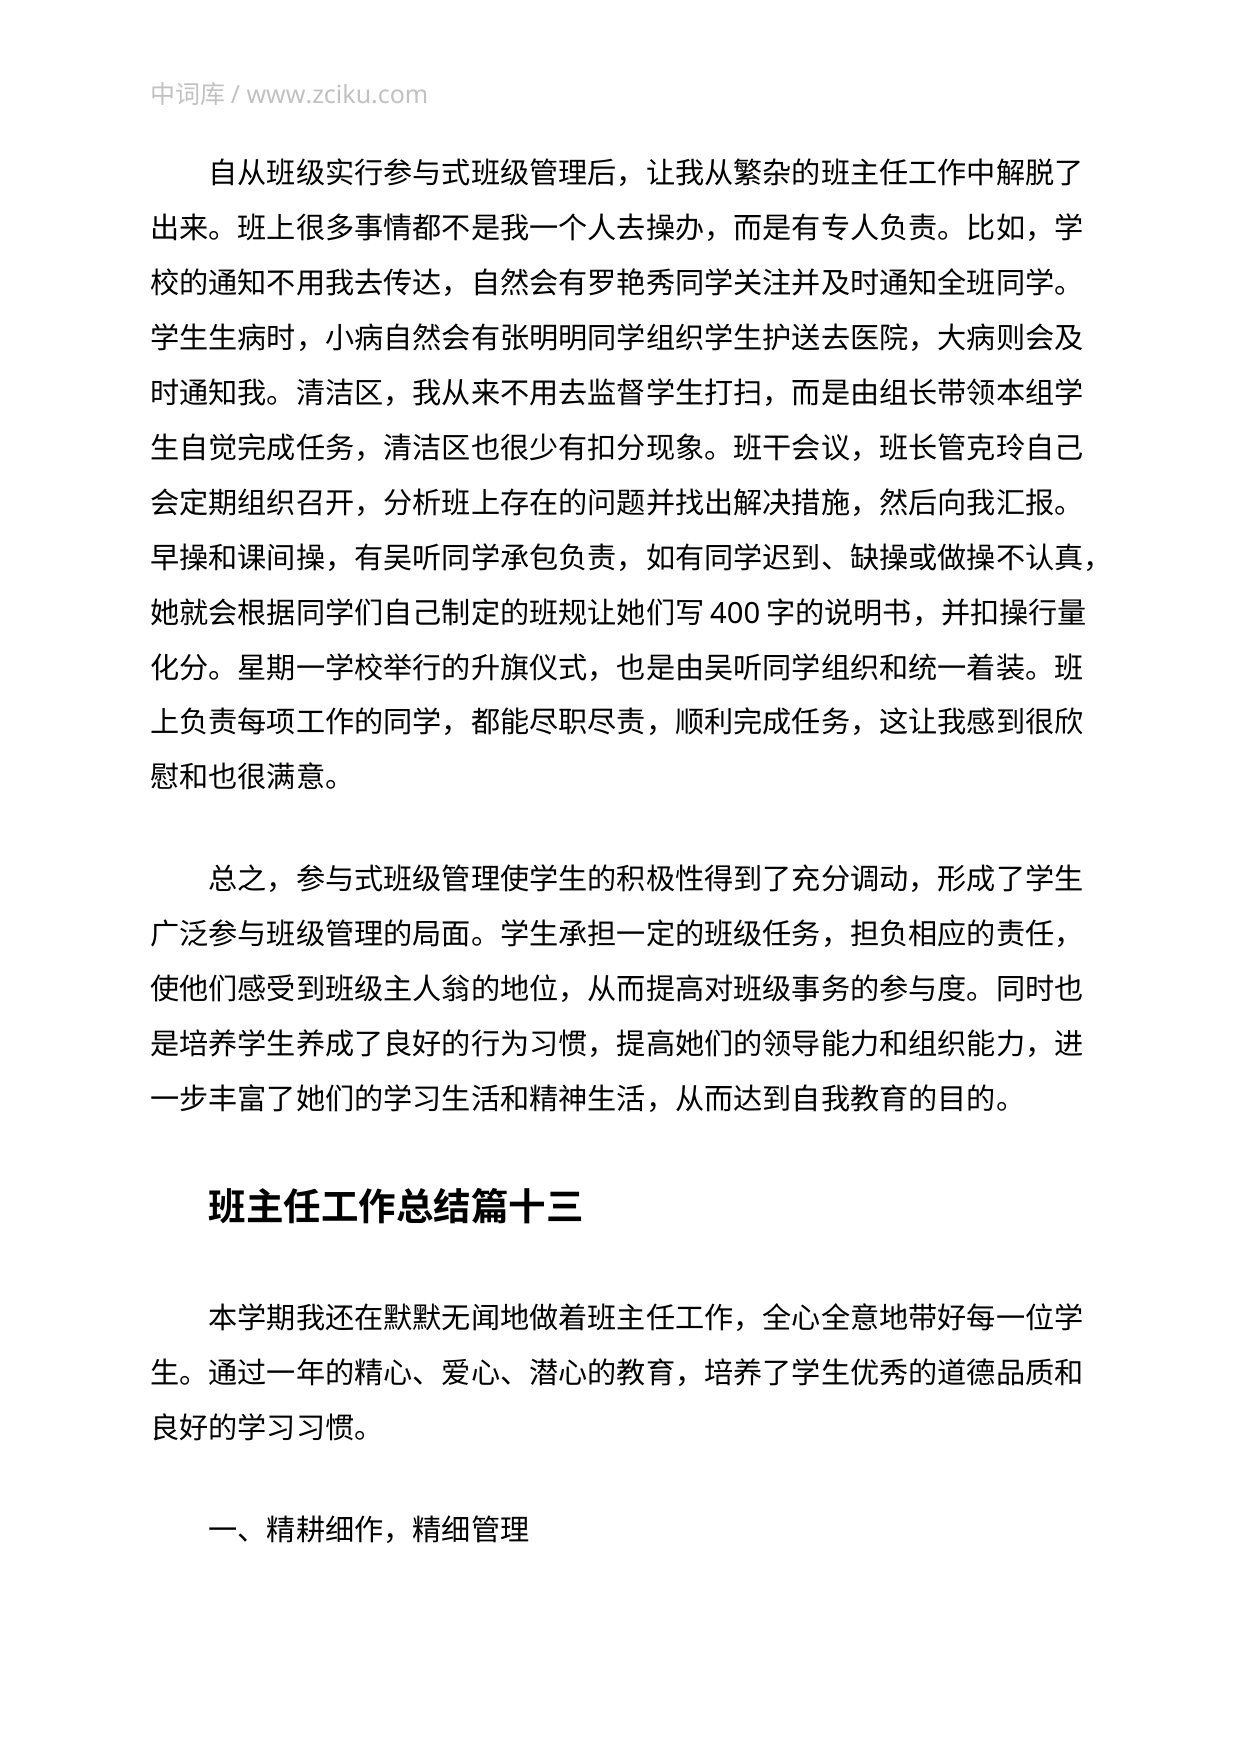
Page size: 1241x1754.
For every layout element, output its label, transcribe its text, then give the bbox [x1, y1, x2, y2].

text 一、精耕细作，精细管理 [150, 1506, 1090, 1548]
text 总之，参与式班级管理使学生的积极性得到了充分调动，形成了学生广泛参与班级管理的局面。学生承担一定的班级任务，担负相应的责任，使他们感受到班级主人翁的地位，从而提高对班级事务的参与度。同时也是培养学生养成了良好的行为习惯，提高她们的领导能力和组织能力，进一步丰富了她们的学习生活和精神生活，从而达到自我教育的目的。 [150, 856, 1090, 1118]
text 班主任工作总结篇十三 [150, 1177, 1090, 1231]
text 自从班级实行参与式班级管理后，让我从繁杂的班主任工作中解脱了出来。班上很多事情都不是我一个人去操办，而是有专人负责。比如，学校的通知不用我去传达，自然会有罗艳秀同学关注并及时通知全班同学。学生生病时，小病自然会有张明明同学组织学生护送去医院，大病则会及时通知我。清洁区，我从来不用去监督学生打扫，而是由组长带领本组学生自觉完成任务，清洁区也很少有扣分现象。班干会议，班长管克玲自己会定期组织召开，分析班上存在的问题并找出解决措施，然后向我汇报。早操和课间操，有吴听同学承包负责，如有同学迟到、缺操或做操不认真，她就会根据同学们自己制定的班规让她们写400字的说明书，并扣操行量化分。星期一学校举行的升旗仪式，也是由吴听同学组织和统一着装。班上负责每项工作的同学，都能尽职尽责，顺利完成任务，这让我感到很欣慰和也很满意。 [150, 150, 1090, 796]
text 本学期我还在默默无闻地做着班主任工作，全心全意地带好每一位学生。通过一年的精心、爱心、潜心的教育，培养了学生优秀的道德品质和良好的学习习惯。 [150, 1294, 1090, 1447]
